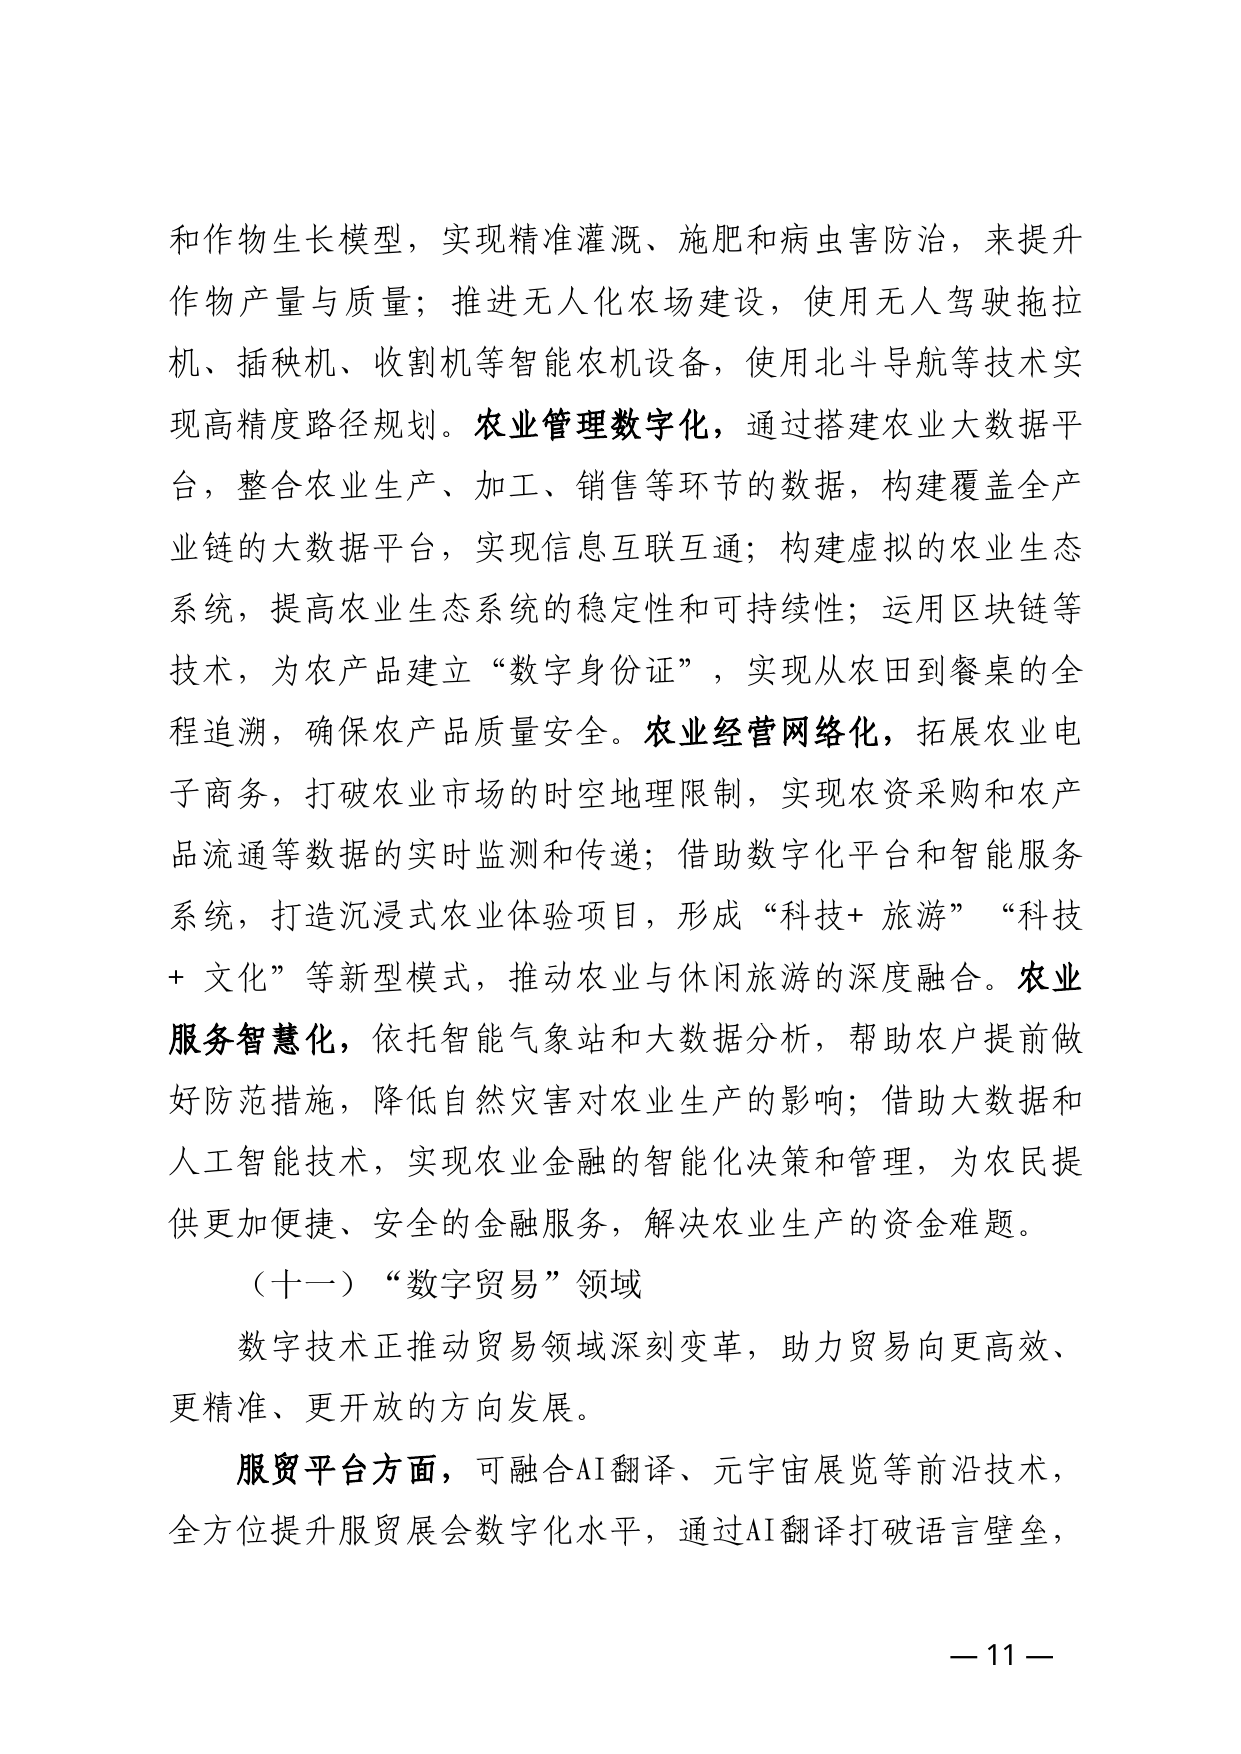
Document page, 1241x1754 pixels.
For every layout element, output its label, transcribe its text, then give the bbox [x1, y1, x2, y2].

list （十一）“数字贸易”领域 [168, 1252, 1084, 1313]
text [168, 1436, 1084, 1559]
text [168, 207, 1084, 1252]
text 数字技术正推动贸易领域深刻变革，助力贸易向更高效、更精准、更开放的方向发展。 [168, 1313, 1084, 1436]
